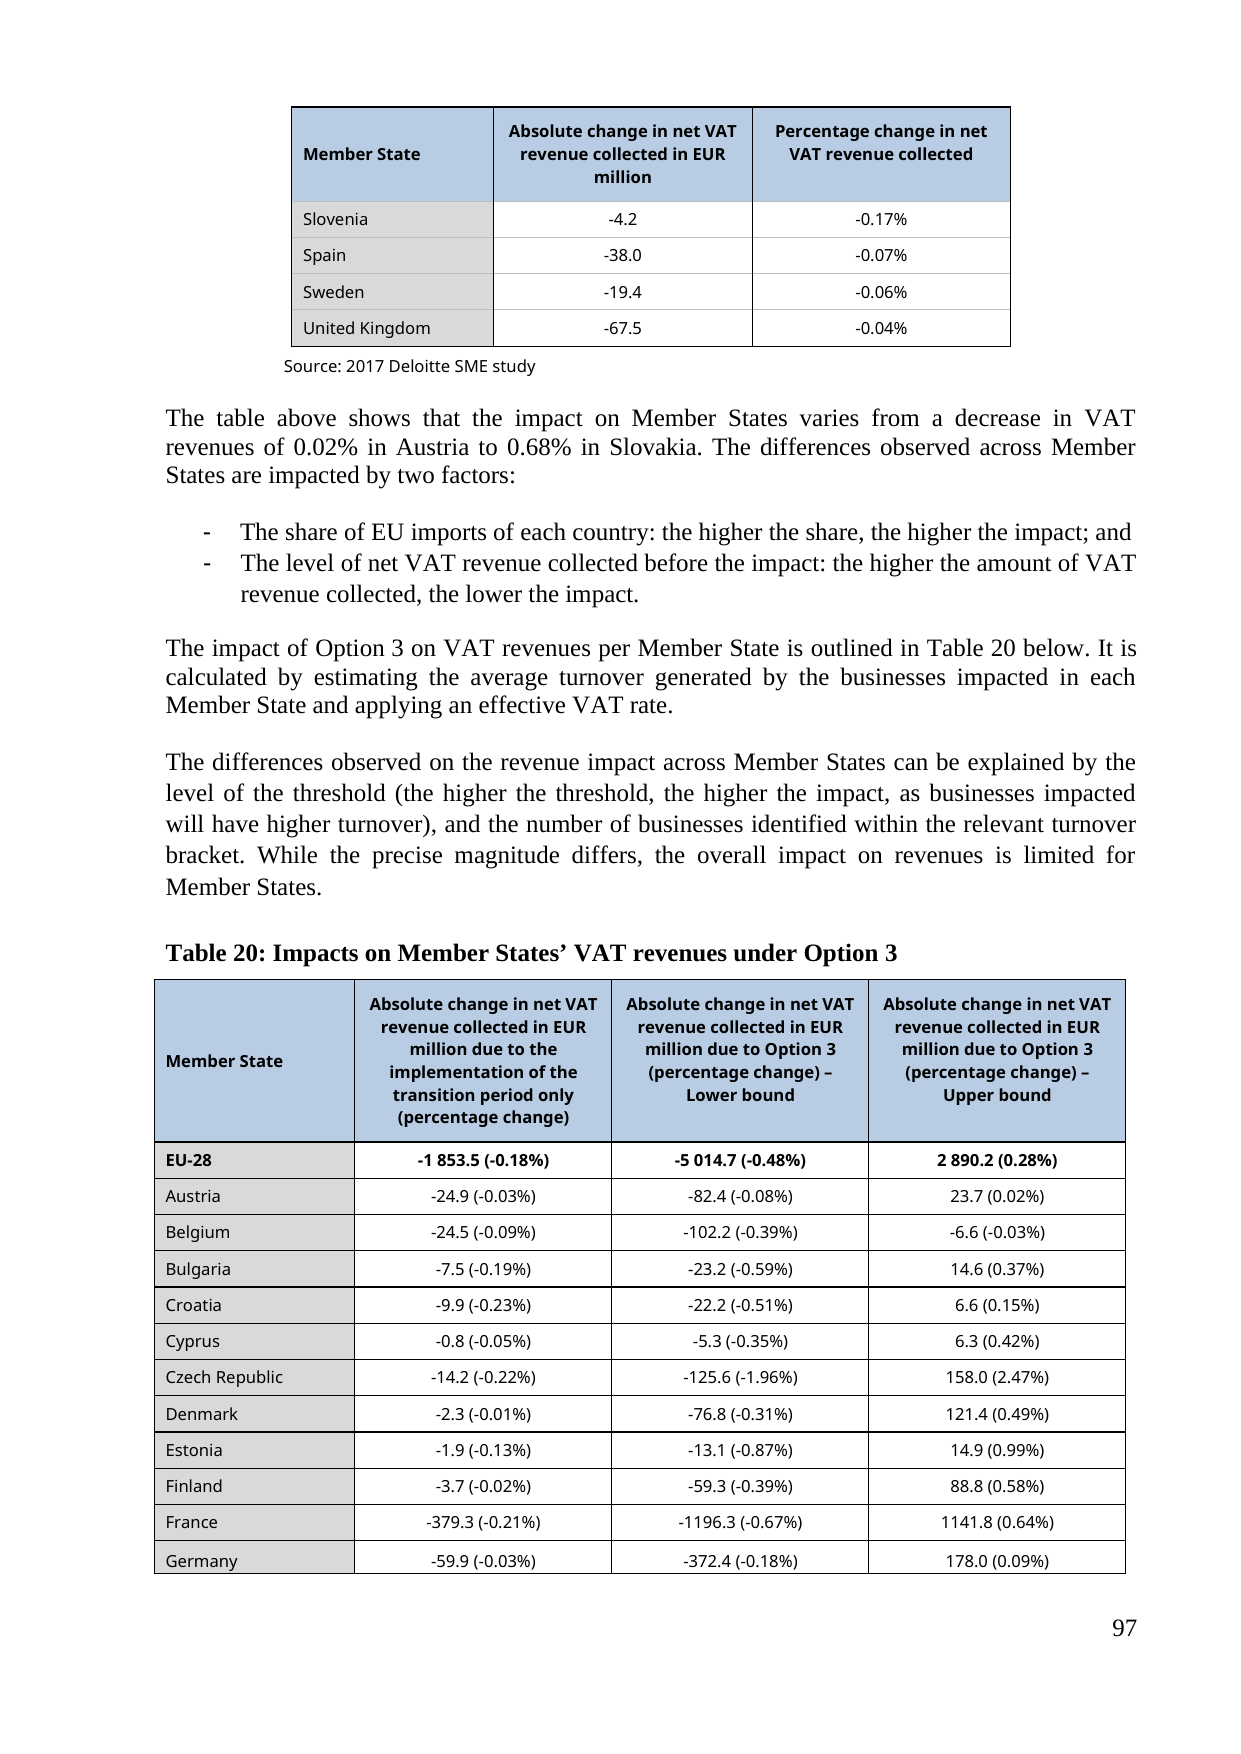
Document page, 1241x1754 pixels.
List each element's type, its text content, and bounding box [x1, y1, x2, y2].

table_cell -0.8 (-0.05%) [355, 1324, 611, 1359]
table_header Member State [292, 108, 493, 201]
table_cell -6.6 (-0.03%) [869, 1215, 1125, 1250]
table_cell Cyprus [155, 1324, 354, 1359]
table_cell -0.07% [753, 238, 1010, 273]
table_cell Czech Republic [155, 1360, 354, 1395]
table_cell Estonia [155, 1433, 354, 1468]
table_cell France [155, 1505, 354, 1540]
table_cell 2 890.2 (0.28%) [869, 1143, 1125, 1178]
table_header Percentage change in net VAT revenue collected [753, 108, 1010, 201]
table_cell 121.4 (0.49%) [869, 1396, 1125, 1431]
table_cell 6.3 (0.42%) [869, 1324, 1125, 1359]
table_cell -372.4 (-0.18%) [612, 1541, 868, 1573]
table_header Absolute change in net VAT revenue collected in EUR million due to the implementation of the transition period only (percentage change) [355, 980, 611, 1141]
table_cell 14.9 (0.99%) [869, 1433, 1125, 1468]
table_cell 88.8 (0.58%) [869, 1469, 1125, 1504]
table_cell -76.8 (-0.31%) [612, 1396, 868, 1431]
table_cell Denmark [155, 1396, 354, 1431]
table_cell -9.9 (-0.23%) [355, 1288, 611, 1323]
table_cell -4.2 [494, 202, 752, 237]
table_header Absolute change in net VAT revenue collected in EUR million due to Option 3 (percentage change) – Upper bound [869, 980, 1125, 1141]
table_cell -67.5 [494, 310, 752, 346]
table_cell -24.5 (-0.09%) [355, 1215, 611, 1250]
table_cell -7.5 (-0.19%) [355, 1251, 611, 1286]
table_cell -13.1 (-0.87%) [612, 1433, 868, 1468]
table_cell 1141.8 (0.64%) [869, 1505, 1125, 1540]
table_cell Austria [155, 1179, 354, 1214]
table_cell -1 853.5 (-0.18%) [355, 1143, 611, 1178]
table_cell United Kingdom [292, 310, 493, 346]
table_cell Bulgaria [155, 1251, 354, 1286]
table_cell -19.4 [494, 274, 752, 309]
table_cell -59.9 (-0.03%) [355, 1541, 611, 1573]
table_cell EU-28 [155, 1143, 354, 1178]
table_cell -59.3 (-0.39%) [612, 1469, 868, 1504]
table_cell -0.04% [753, 310, 1010, 346]
table_cell 14.6 (0.37%) [869, 1251, 1125, 1286]
table_cell Spain [292, 238, 493, 273]
table_cell -5.3 (-0.35%) [612, 1324, 868, 1359]
table_cell -5 014.7 (-0.48%) [612, 1143, 868, 1178]
table_cell -379.3 (-0.21%) [355, 1505, 611, 1540]
table_cell -38.0 [494, 238, 752, 273]
table_cell 158.0 (2.47%) [869, 1360, 1125, 1395]
table_cell 178.0 (0.09%) [869, 1541, 1125, 1573]
table_cell -23.2 (-0.59%) [612, 1251, 868, 1286]
table_header Absolute change in net VAT revenue collected in EUR million [494, 108, 752, 201]
table_cell -24.9 (-0.03%) [355, 1179, 611, 1214]
table_cell 6.6 (0.15%) [869, 1288, 1125, 1323]
table_cell -125.6 (-1.96%) [612, 1360, 868, 1395]
text Table 20: Impacts on Member States’ VAT revenues under Option 3 [165, 938, 1137, 967]
table_cell -0.06% [753, 274, 1010, 309]
table_cell -82.4 (-0.08%) [612, 1179, 868, 1214]
table_cell Croatia [155, 1288, 354, 1323]
text Source: 2017 Deloitte SME study [240, 347, 1137, 378]
table_cell 23.7 (0.02%) [869, 1179, 1125, 1214]
text The impact of Option 3 on VAT revenues per Member State is outlined in Table 20 below. It is calculated by estimating the average turnover generated by the businesses impacted in each Member State and applying an effective VAT rate. [165, 633, 1137, 719]
text The differences observed on the revenue impact across Member States can be explained by the level of the threshold (the higher the threshold, the higher the impact, as businesses impacted will have higher turnover), and the number of businesses identified within the relevant turnover bracket. While the precise magnitude differs, the overall impact on revenues is limited for Member States. [165, 744, 1137, 900]
table_cell Belgium [155, 1215, 354, 1250]
table_cell -1196.3 (-0.67%) [612, 1505, 868, 1540]
list The share of EU imports of each country: the higher the share, the higher the impact; and [203, 514, 1137, 545]
table_cell Slovenia [292, 202, 493, 237]
table_cell -1.9 (-0.13%) [355, 1433, 611, 1468]
table_cell Finland [155, 1469, 354, 1504]
table_cell Sweden [292, 274, 493, 309]
table_header Absolute change in net VAT revenue collected in EUR million due to Option 3 (percentage change) – Lower bound [612, 980, 868, 1141]
text The table above shows that the impact on Member States varies from a decrease in VAT revenues of 0.02% in Austria to 0.68% in Slovakia. The differences observed across Member States are impacted by two factors: [165, 403, 1137, 489]
table_cell -3.7 (-0.02%) [355, 1469, 611, 1504]
list The level of net VAT revenue collected before the impact: the higher the amount of VAT revenue collected, the lower the impact. [203, 545, 1137, 608]
table_header Member State [155, 980, 354, 1141]
table_cell -22.2 (-0.51%) [612, 1288, 868, 1323]
table_cell -0.17% [753, 202, 1010, 237]
table_cell Germany [155, 1541, 354, 1573]
table_cell -102.2 (-0.39%) [612, 1215, 868, 1250]
table_cell -14.2 (-0.22%) [355, 1360, 611, 1395]
table_cell -2.3 (-0.01%) [355, 1396, 611, 1431]
